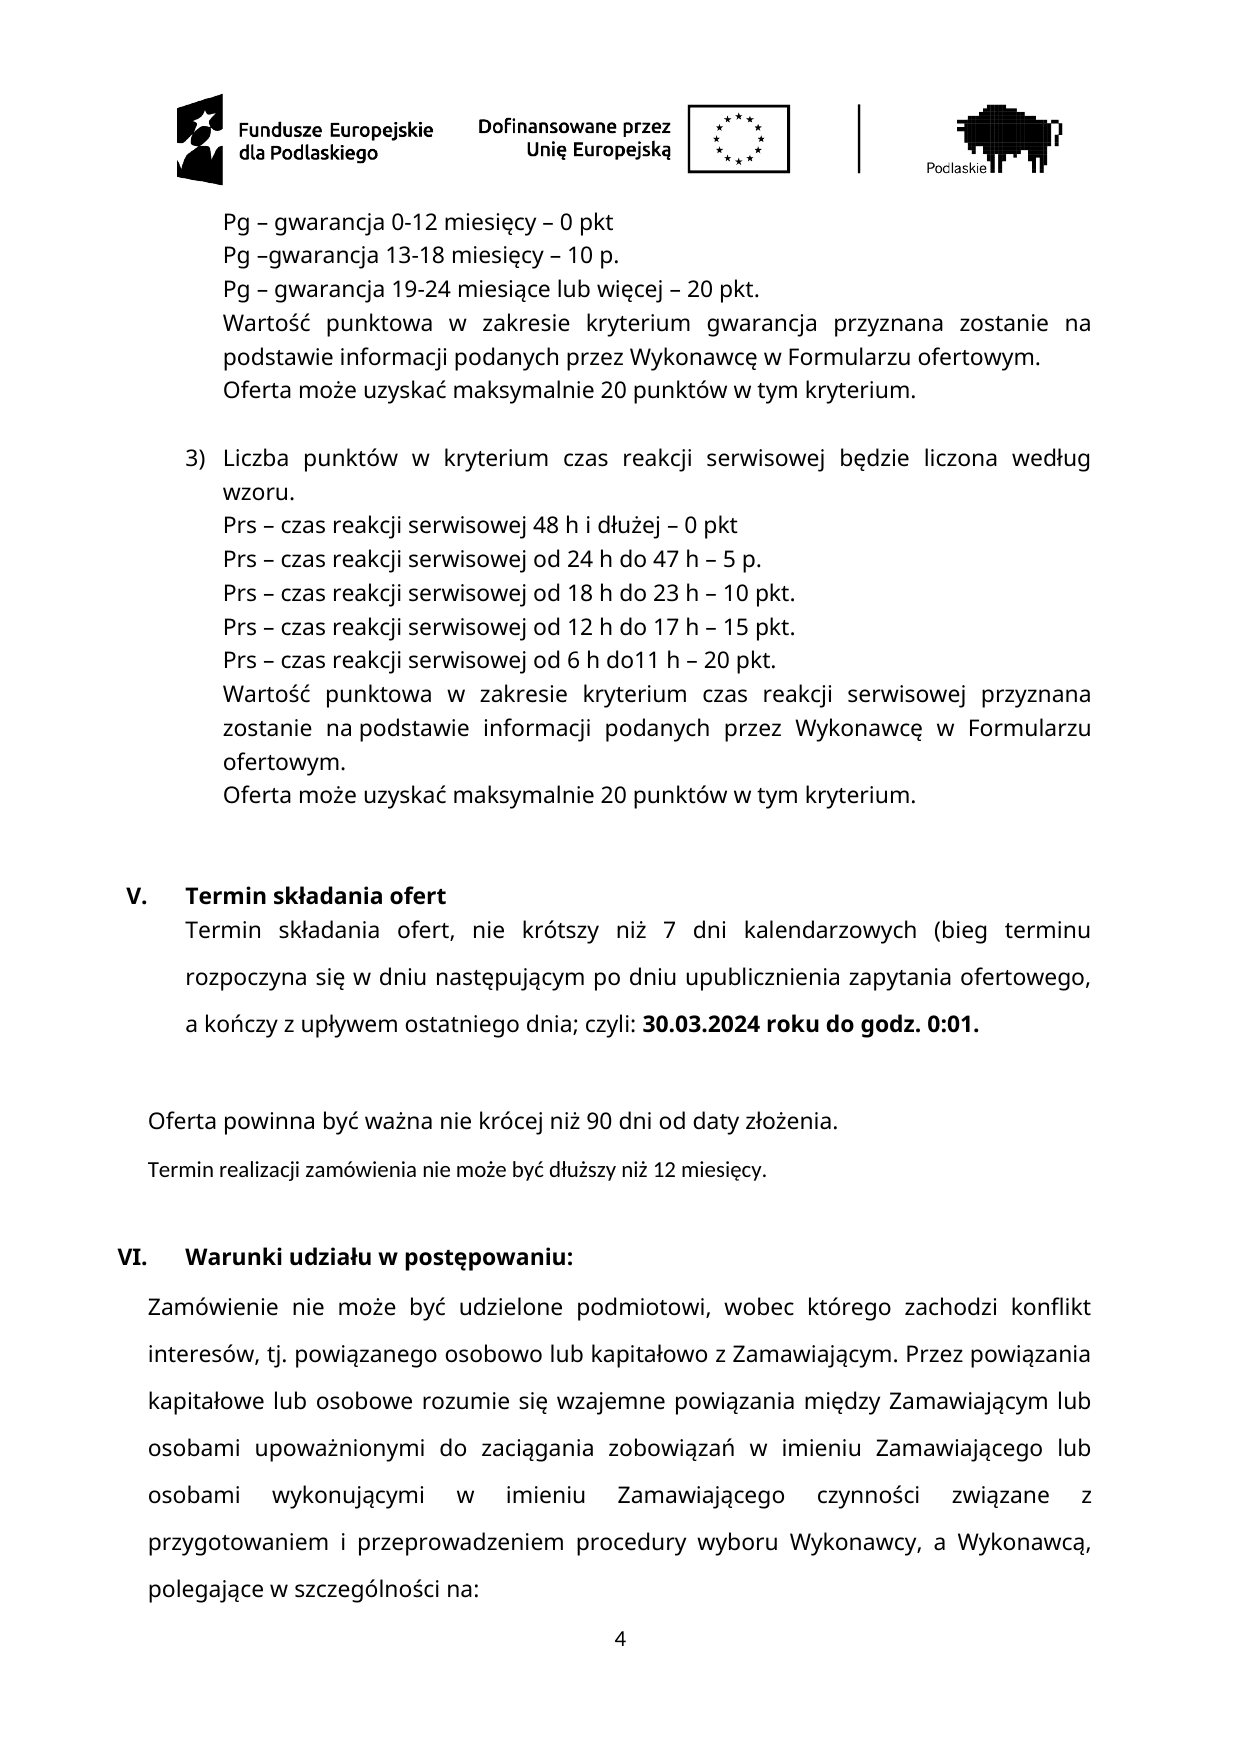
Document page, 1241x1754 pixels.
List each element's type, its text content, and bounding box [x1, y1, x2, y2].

list Wartość punktowa w zakresie kryterium gwarancja przyznana zostanie na podstawie informacji podanych przez Wykonawcę w Formularzu ofertowym. [223, 307, 1093, 372]
list Oferta może uzyskać maksymalnie 20 punktów w tym kryterium. [223, 779, 1093, 811]
picture [147, 73, 1093, 206]
list Wartość punktowa w zakresie kryterium czas reakcji serwisowej przyznana zostanie na podstawie informacji podanych przez Wykonawcę w Formularzu ofertowym. [223, 678, 1093, 777]
list Liczba punktów w kryterium czas reakcji serwisowej będzie liczona według wzoru. [185, 442, 1093, 507]
list Oferta może uzyskać maksymalnie 20 punktów w tym kryterium. [223, 374, 1093, 406]
text Zamówienie nie może być udzielone podmiotowi, wobec którego zachodzi konflikt interesów, tj. powiązanego osobowo lub kapitałowo z Zamawiającym. Przez powiązania kapitałowe lub osobowe rozumie się wzajemne powiązania między Zamawiającym lub osobami upoważnionymi do zaciągania zobowiązań w imieniu Zamawiającego lub osobami wykonującymi w imieniu Zamawiającego czynności związane z przygotowaniem i przeprowadzeniem procedury wyboru Wykonawcy, a Wykonawcą, polegające w szczególności na: [148, 1291, 1093, 1604]
list Warunki udziału w postępowaniu: [148, 1241, 1093, 1272]
list Pg – gwarancja 19-24 miesiące lub więcej – 20 pkt. [223, 273, 1093, 304]
list Termin składania ofert, nie krótszy niż 7 dni kalendarzowych (bieg terminu rozpoczyna się w dniu następującym po dniu upublicznienia zapytania ofertowego, a kończy z upływem ostatniego dnia; czyli: 30.03.2024 roku do godz. 0:01. [185, 914, 1093, 1039]
text Oferta powinna być ważna nie krócej niż 90 dni od daty złożenia. [148, 1105, 1093, 1136]
list Prs – czas reakcji serwisowej od 24 h do 47 h – 5 p. [223, 543, 1093, 574]
list Prs – czas reakcji serwisowej od 12 h do 17 h – 15 pkt. [223, 611, 1093, 642]
list Prs – czas reakcji serwisowej od 6 h do11 h – 20 pkt. [223, 644, 1093, 676]
list Pg – gwarancja 0-12 miesięcy – 0 pkt [223, 206, 1093, 237]
list Pg –gwarancja 13-18 miesięcy – 10 p. [223, 239, 1093, 271]
list Termin składania ofert [148, 880, 1093, 911]
list Prs – czas reakcji serwisowej od 18 h do 23 h – 10 pkt. [223, 577, 1093, 608]
list Prs – czas reakcji serwisowej 48 h i dłużej – 0 pkt [223, 509, 1093, 541]
text Termin realizacji zamówienia nie może być dłuższy niż 12 miesięcy. [148, 1155, 1093, 1183]
